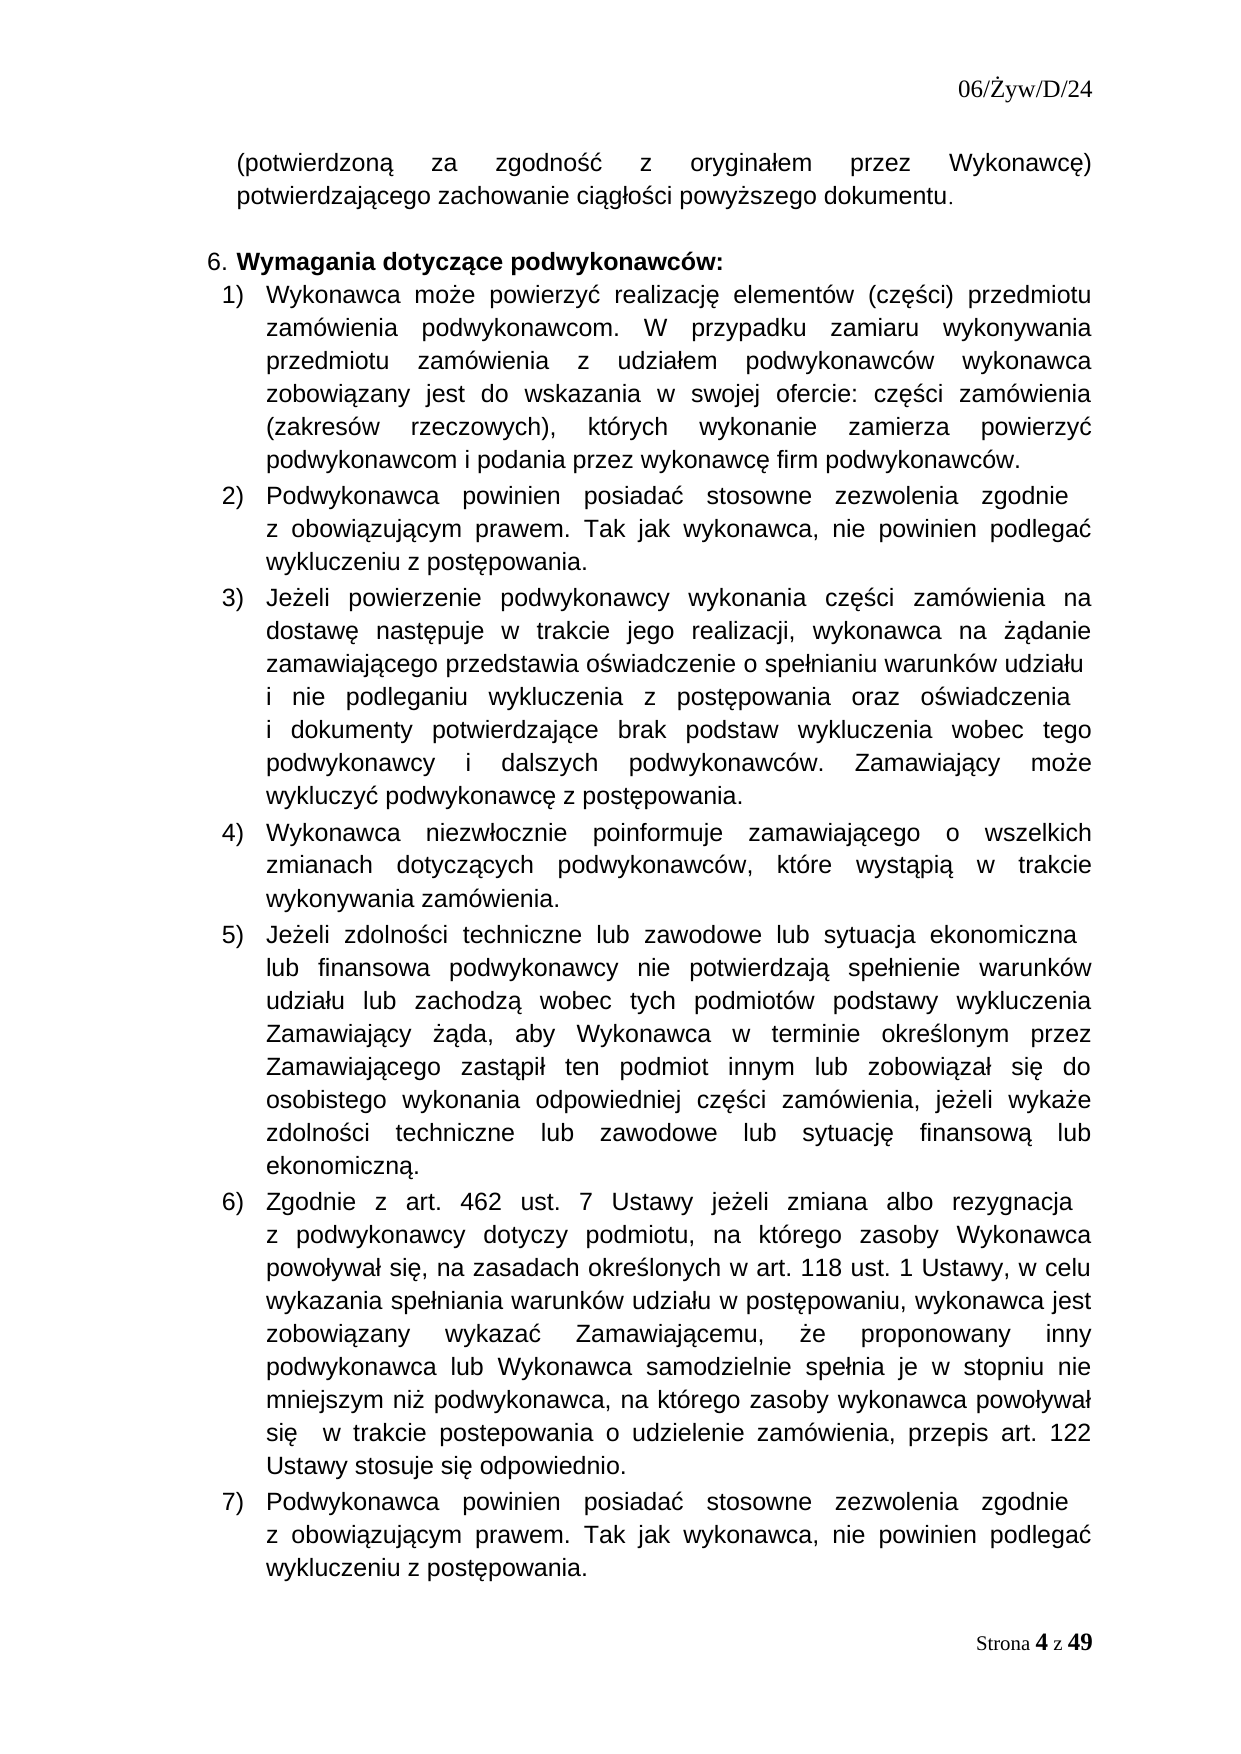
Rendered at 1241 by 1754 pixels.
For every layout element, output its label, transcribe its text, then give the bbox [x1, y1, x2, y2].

list Zgodnie z art. 462 ust. 7 Ustawy jeżeli zmiana albo rezygnacja z podwykonawcy dotyczy podmiotu, na którego zasoby Wykonawca powoływał się, na zasadach określonych w art. 118 ust. 1 Ustawy, w celu wykazania spełniania warunków udziału w postępowaniu, wykonawca jest zobowiązany wykazać Zamawiającemu, że proponowany inny podwykonawca lub Wykonawca samodzielnie spełnia je w stopniu nie mniejszym niż podwykonawca, na którego zasoby wykonawca powoływał się w trakcie postepowania o udzielenie zamówienia, przepis art. 122 Ustawy stosuje się odpowiednio. [222, 1187, 1092, 1480]
list Wykonawca niezwłocznie poinformuje zamawiającego o wszelkich zmianach dotyczących podwykonawców, które wystąpią w trakcie wykonywania zamówienia. [222, 817, 1092, 912]
list Jeżeli powierzenie podwykonawcy wykonania części zamówienia na dostawę następuje w trakcie jego realizacji, wykonawca na żądanie zamawiającego przedstawia oświadczenie o spełnianiu warunków udziału i nie podleganiu wykluczenia z postępowania oraz oświadczenia i dokumenty potwierdzające brak podstaw wykluczenia wobec tego podwykonawcy i dalszych podwykonawców. Zamawiający może wykluczyć podwykonawcę z postępowania. [222, 583, 1092, 810]
list Podwykonawca powinien posiadać stosowne zezwolenia zgodnie z obowiązującym prawem. Tak jak wykonawca, nie powinien podlegać wykluczeniu z postępowania. [222, 481, 1092, 576]
list Wykonawca może powierzyć realizację elementów (części) przedmiotu zamówienia podwykonawcom. W przypadku zamiaru wykonywania przedmiotu zamówienia z udziałem podwykonawców wykonawca zobowiązany jest do wskazania w swojej ofercie: części zamówienia (zakresów rzeczowych), których wykonanie zamierza powierzyć podwykonawcom i podania przez wykonawcę firm podwykonawców. [222, 280, 1092, 474]
list Wymagania dotyczące podwykonawców: [207, 247, 1092, 276]
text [236, 148, 1092, 209]
list Podwykonawca powinien posiadać stosowne zezwolenia zgodnie z obowiązującym prawem. Tak jak wykonawca, nie powinien podlegać wykluczeniu z postępowania. [222, 1487, 1092, 1582]
list Jeżeli zdolności techniczne lub zawodowe lub sytuacja ekonomiczna lub finansowa podwykonawcy nie potwierdzają spełnienie warunków udziału lub zachodzą wobec tych podmiotów podstawy wykluczenia Zamawiający żąda, aby Wykonawca w terminie określonym przez Zamawiającego zastąpił ten podmiot innym lub zobowiązał się do osobistego wykonania odpowiedniej części zamówienia, jeżeli wykaże zdolności techniczne lub zawodowe lub sytuację finansową lub ekonomiczną. [222, 920, 1092, 1179]
